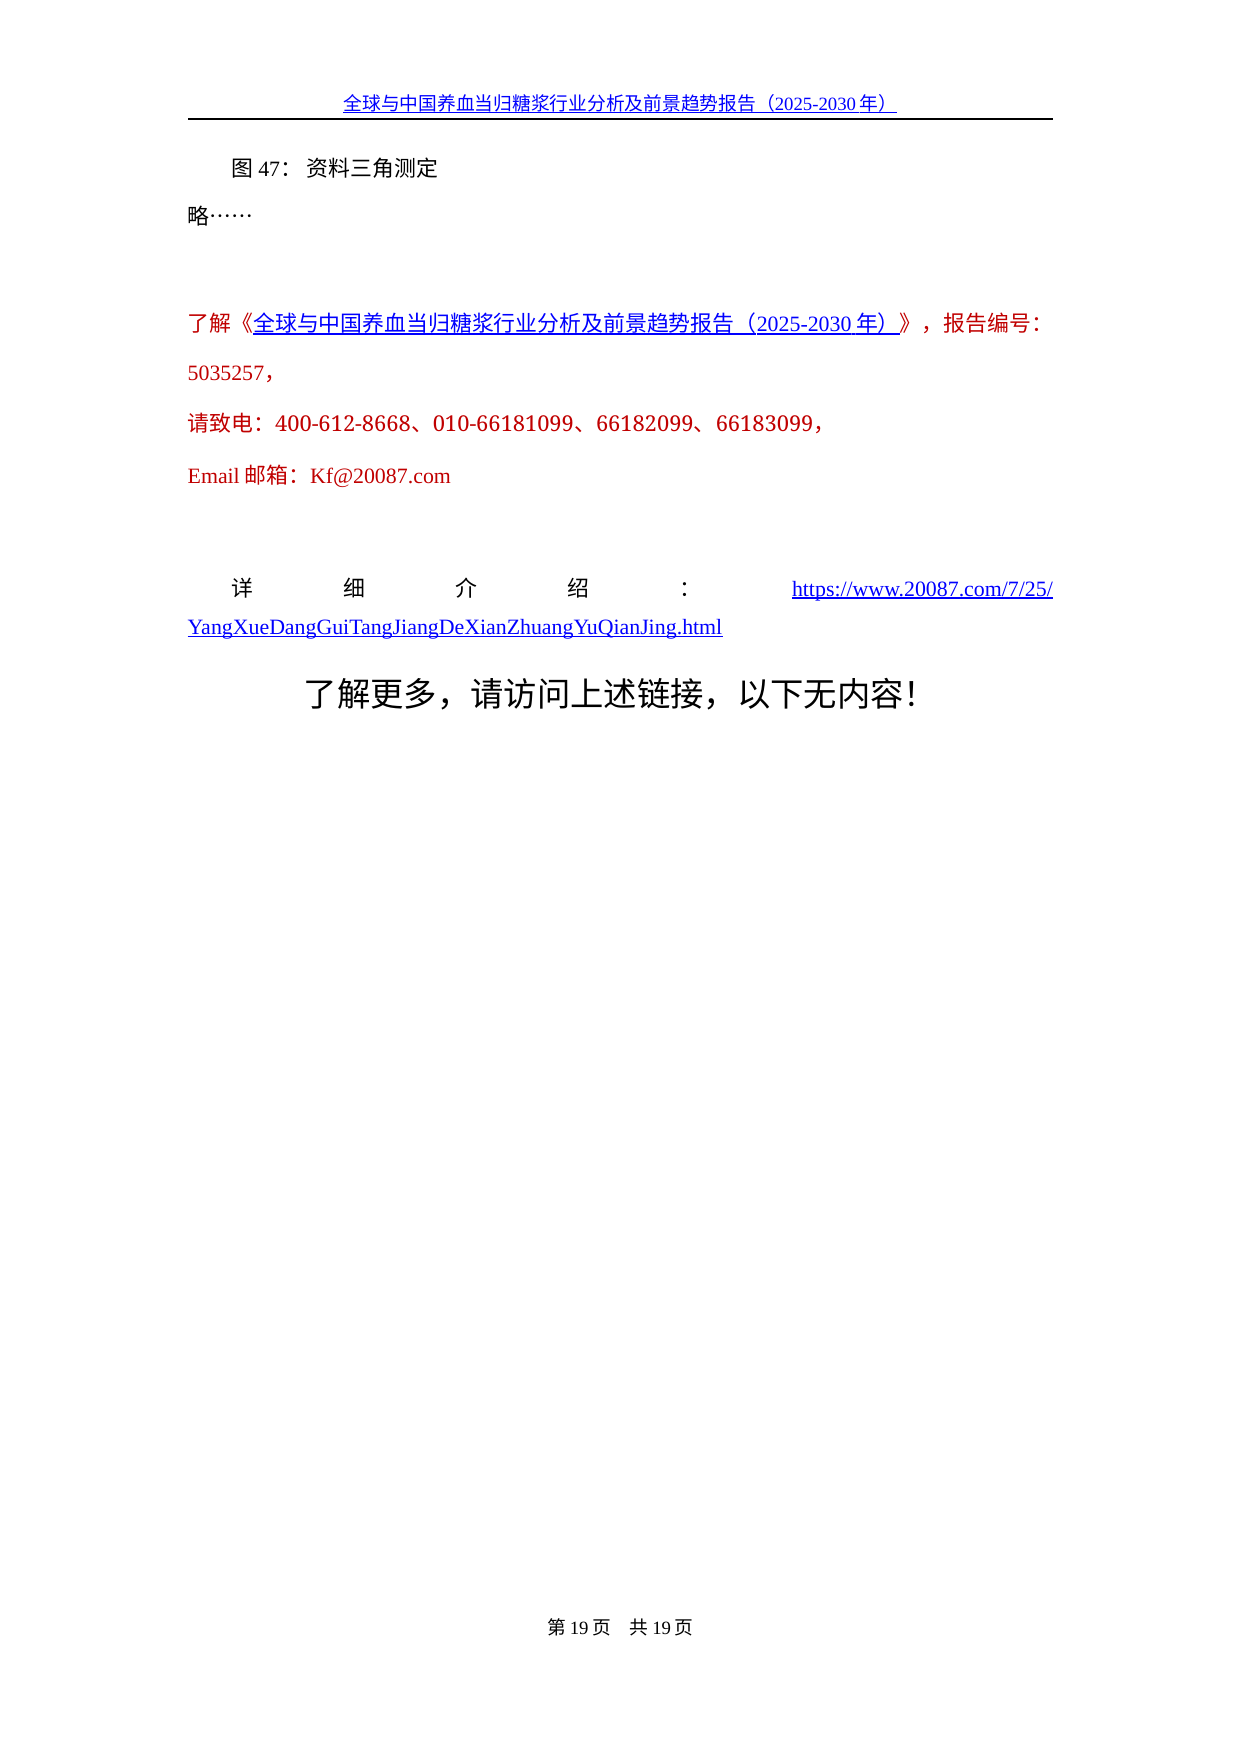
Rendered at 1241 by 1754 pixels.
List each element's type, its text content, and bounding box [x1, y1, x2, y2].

title 了解更多，请访问上述链接，以下无内容！ [187, 659, 1053, 724]
text 请致电：400-612-8668、010-66181099、66182099、66183099， [187, 406, 1053, 438]
text 了解《全球与中国养血当归糖浆行业分析及前景趋势报告（2025-2030年）》，报告编号：5035257， [187, 305, 1053, 387]
text 详细介绍：https://www.20087.com/7/25/YangXueDangGuiTangJiangDeXianZhuangYuQianJing.html [187, 570, 1053, 643]
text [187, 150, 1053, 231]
text Email邮箱：Kf@20087.com [187, 457, 1053, 490]
